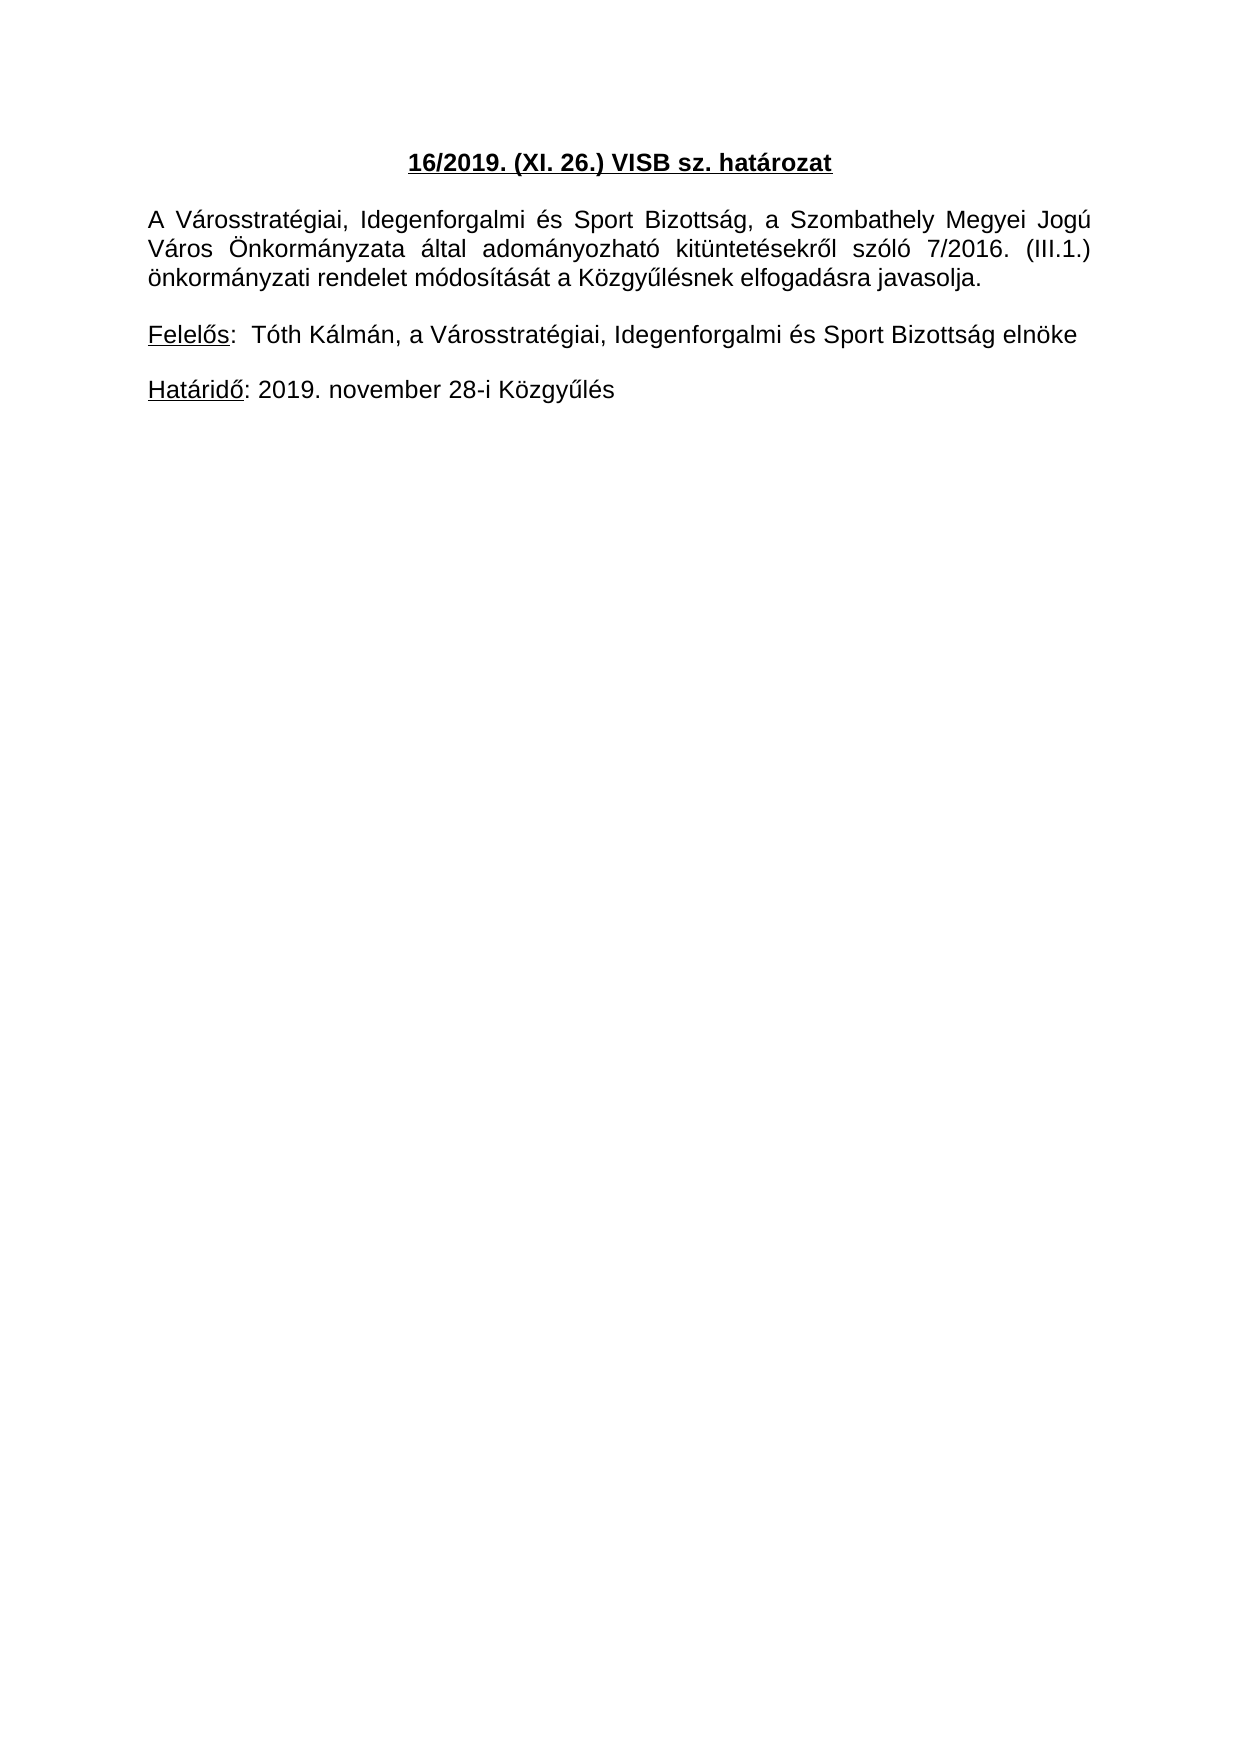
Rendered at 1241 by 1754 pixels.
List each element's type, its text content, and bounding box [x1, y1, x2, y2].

text Határidő: 2019. november 28-i Közgyűlés [148, 375, 1093, 404]
text A Városstratégiai, Idegenforgalmi és Sport Bizottság, a Szombathely Megyei Jogú Város Önkormányzata által adományozható kitüntetésekről szóló 7/2016. (III.1.) önkormányzati rendelet módosítását a Közgyűlésnek elfogadásra javasolja. [148, 205, 1093, 291]
text 16/2019. (XI. 26.) VISB sz. határozat [148, 148, 1093, 176]
text Felelős: Tóth Kálmán, a Városstratégiai, Idegenforgalmi és Sport Bizottság elnöke [148, 320, 1093, 349]
